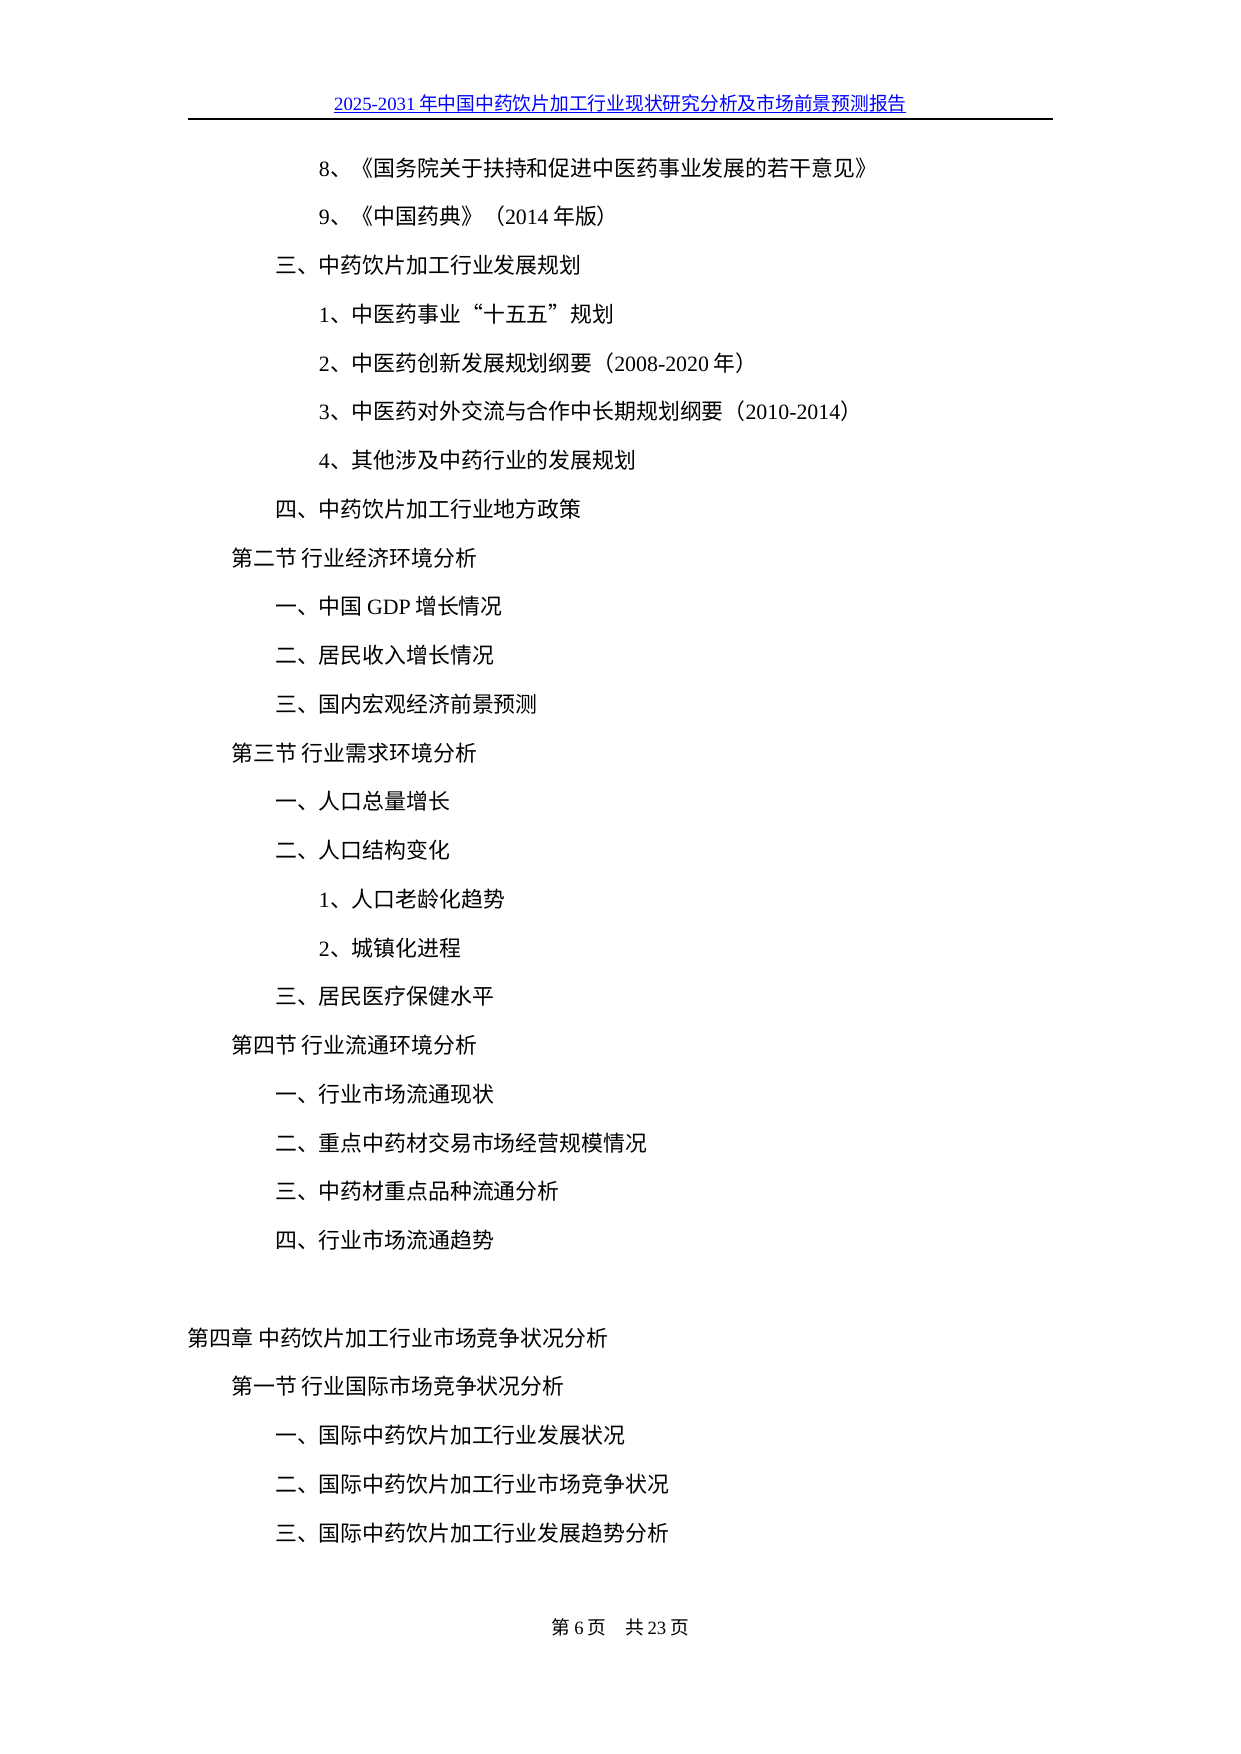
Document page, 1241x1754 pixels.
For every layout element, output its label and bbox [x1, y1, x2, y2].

text [187, 150, 1053, 1548]
